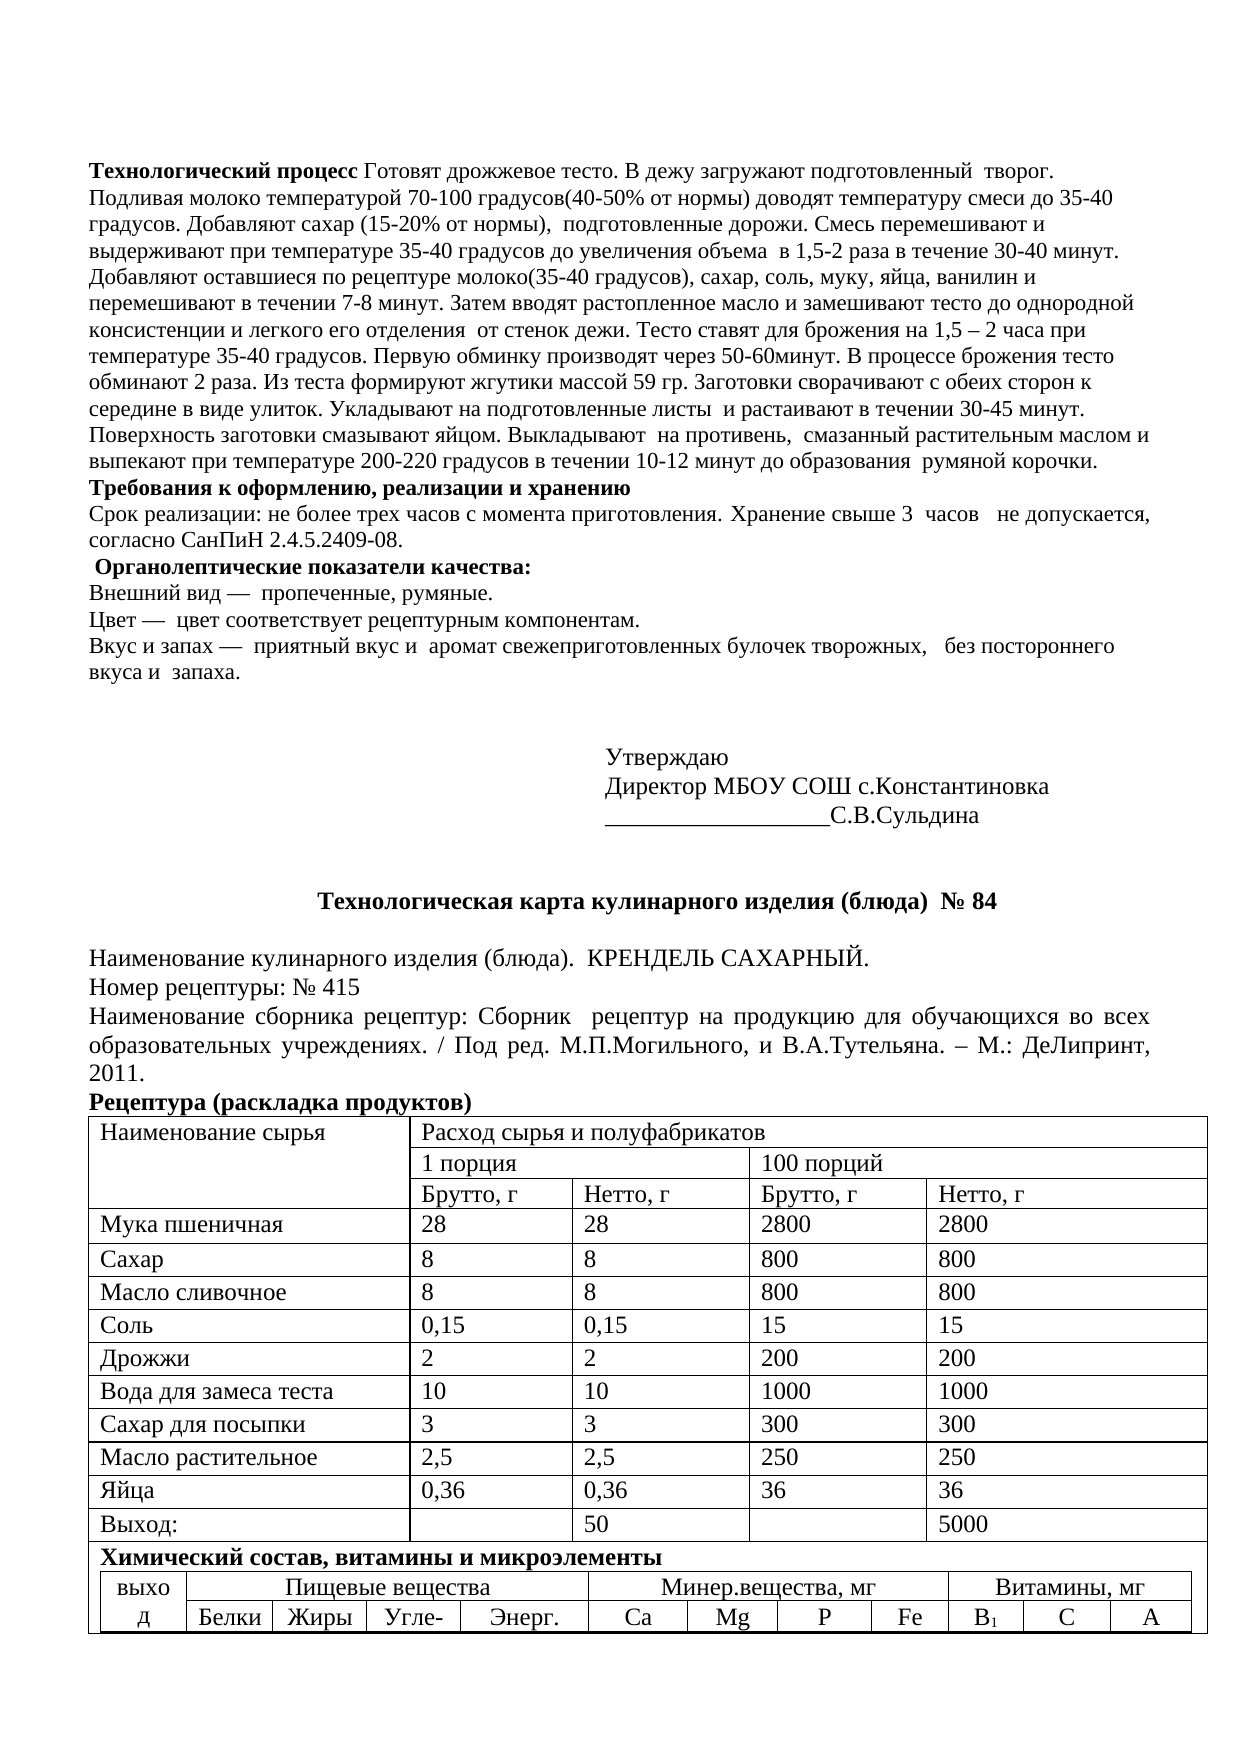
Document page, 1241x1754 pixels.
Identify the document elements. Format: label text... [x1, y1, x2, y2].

table_cell 5000 [927, 1509, 1207, 1541]
table_cell 28 [411, 1209, 572, 1243]
table_cell 2 [411, 1343, 572, 1375]
table_cell Масло сливочное [89, 1277, 409, 1309]
table_cell 8 [411, 1277, 572, 1309]
table_cell Брутто, г [411, 1179, 572, 1208]
table_cell [411, 1509, 572, 1541]
table_cell 100 порций [750, 1148, 1207, 1178]
table_cell 0,15 [411, 1310, 572, 1342]
text Цвет — цвет соответствует рецептурным компонентам. [89, 606, 1152, 632]
table_cell Соль [89, 1310, 409, 1342]
table_cell Сахар для посыпки [89, 1409, 409, 1441]
table_cell 800 [750, 1277, 926, 1309]
table_cell Яйца [89, 1476, 409, 1508]
table_cell 1000 [927, 1376, 1207, 1408]
table_cell 1 порция [411, 1148, 749, 1178]
table_cell 300 [927, 1409, 1207, 1441]
table_cell 300 [750, 1409, 926, 1441]
table_cell 200 [927, 1343, 1207, 1375]
table_cell Нетто, г [927, 1179, 1207, 1208]
table_cell Сахар [89, 1244, 409, 1276]
table_cell 15 [927, 1310, 1207, 1342]
table_cell 50 [573, 1509, 749, 1541]
text Органолептические показатели качества: [89, 553, 1152, 579]
table_cell 8 [573, 1244, 749, 1276]
table_cell 8 [411, 1244, 572, 1276]
table_cell 3 [411, 1409, 572, 1441]
table_cell 2800 [750, 1209, 926, 1243]
table_cell 2,5 [573, 1443, 749, 1474]
text Требования к оформлению, реализации и хранению [89, 474, 1152, 500]
table_cell 200 [750, 1343, 926, 1375]
text Рецептура (раскладка продуктов) [89, 1087, 1152, 1116]
table_header Расход сырья и полуфабрикатов [411, 1117, 1207, 1147]
table_cell 800 [927, 1244, 1207, 1276]
text __________________С.В.Сульдина [605, 800, 1152, 828]
table_cell 800 [750, 1244, 926, 1276]
text Срок реализации: не более трех часов с момента приготовления. Хранение свыше 3 часов не допускается, согласно СанПиН 2.4.5.2409-08. [89, 500, 1152, 553]
table_cell 3 [573, 1409, 749, 1441]
table_cell 0,36 [411, 1476, 572, 1508]
text Технологический процесс Готовят дрожжевое тесто. В дежу загружают подготовленный творог. Подливая молоко температурой 70-100 градусов(40-50% от нормы) доводят температуру смеси до 35-40 градусов. Добавляют сахар (15-20% от нормы), подготовленные дорожи. Смесь перемешивают и выдерживают при температуре 35-40 градусов до увеличения объема в 1,5-2 раза в течение 30-40 минут. Добавляют оставшиеся по рецептуре молоко(35-40 градусов), сахар, соль, муку, яйца, ванилин и перемешивают в течении 7-8 минут. Затем вводят растопленное масло и замешивают тесто до однородной консистенции и легкого его отделения от стенок дежи. Тесто ставят для брожения на 1,5 – 2 часа при температуре 35-40 градусов. Первую обминку производят через 50-60минут. В процессе брожения тесто обминают 2 раза. Из теста формируют жгутики массой 59 гр. Заготовки сворачивают с обеих сторон к середине в виде улиток. Укладывают на подготовленные листы и растаивают в течении 30-45 минут. Поверхность заготовки смазывают яйцом. Выкладывают на противень, смазанный растительным маслом и выпекают при температуре 200-220 градусов в течении 10-12 минут до образования румяной корочки. [89, 158, 1152, 474]
table_header Наименование сырья [89, 1117, 409, 1208]
table_cell 800 [927, 1277, 1207, 1309]
table_cell Мука пшеничная [89, 1209, 409, 1243]
table_cell Нетто, г [573, 1179, 749, 1208]
text Директор МБОУ СОШ с.Константиновка [605, 771, 1152, 800]
table_cell 250 [927, 1443, 1207, 1474]
table_cell [750, 1509, 926, 1541]
table_cell Дрожжи [89, 1343, 409, 1375]
table_cell 8 [573, 1277, 749, 1309]
table_cell Брутто, г [750, 1179, 926, 1208]
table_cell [89, 1542, 1207, 1632]
text Номер рецептуры: № 415 [89, 972, 1152, 1001]
table_cell 2 [573, 1343, 749, 1375]
table_cell 0,15 [573, 1310, 749, 1342]
text Внешний вид — пропеченные, румяные. [89, 579, 1152, 606]
text Вкус и запах — приятный вкус и аромат свежеприготовленных булочек творожных, без постороннего вкуса и запаха. [89, 632, 1152, 685]
table_cell Вода для замеса теста [89, 1376, 409, 1408]
table_cell 1000 [750, 1376, 926, 1408]
table_cell 2,5 [411, 1443, 572, 1474]
table_cell 0,36 [573, 1476, 749, 1508]
table_cell 250 [750, 1443, 926, 1474]
text Технологическая карта кулинарного изделия (блюда) № 84 [89, 886, 1152, 915]
table_cell 10 [573, 1376, 749, 1408]
table_cell 10 [411, 1376, 572, 1408]
table_cell 2800 [927, 1209, 1207, 1243]
table_cell 36 [927, 1476, 1207, 1508]
text Утверждаю [605, 742, 1152, 771]
table_cell 36 [750, 1476, 926, 1508]
text Наименование сборника рецептур: Сборник рецептур на продукцию для обучающихся во всех образовательных учреждениях. / Под ред. М.П.Могильного, и В.А.Тутельяна. – М.: ДеЛипринт, 2011. [89, 1001, 1152, 1087]
table_cell Выход: [89, 1509, 409, 1541]
text Наименование кулинарного изделия (блюда). КРЕНДЕЛЬ САХАРНЫЙ. [89, 943, 1152, 972]
table_cell 15 [750, 1310, 926, 1342]
table_cell 28 [573, 1209, 749, 1243]
table_cell Масло растительное [89, 1443, 409, 1474]
